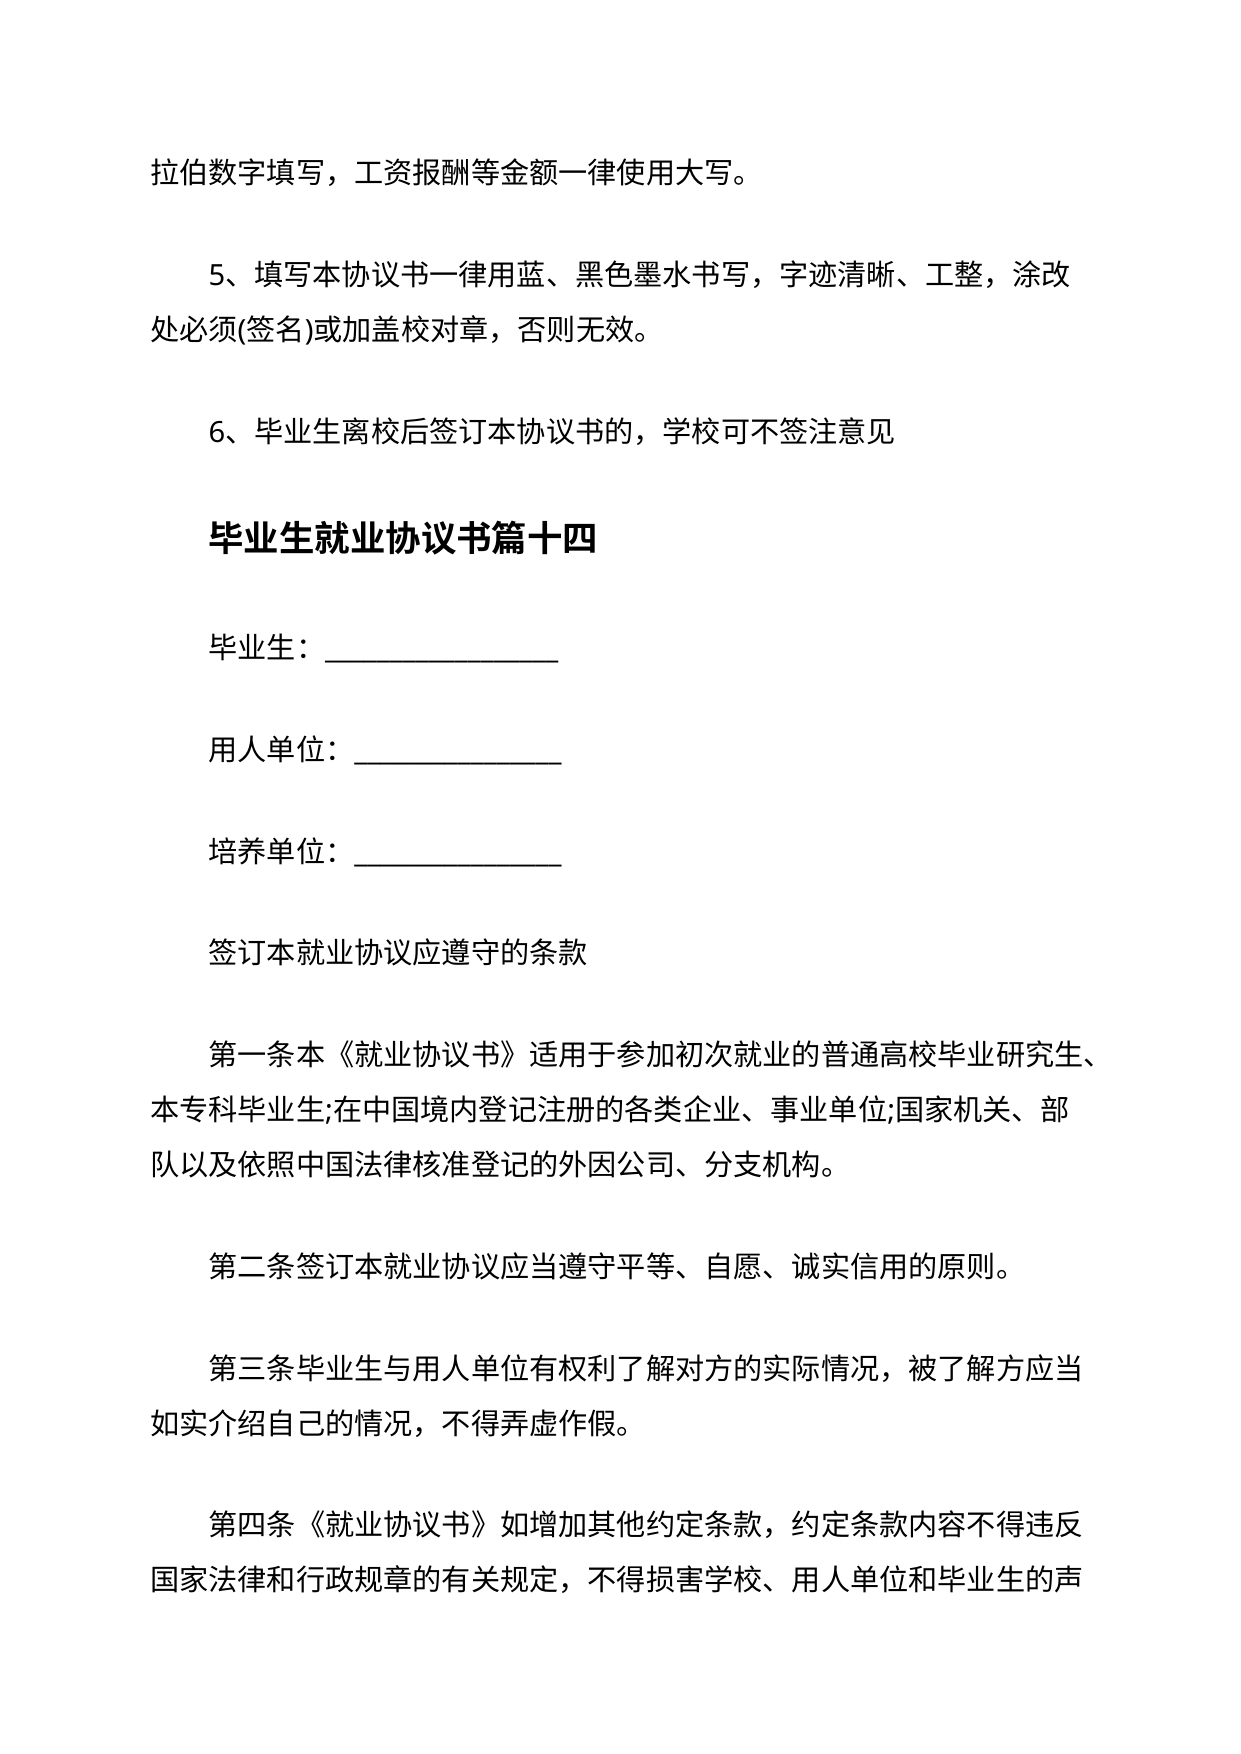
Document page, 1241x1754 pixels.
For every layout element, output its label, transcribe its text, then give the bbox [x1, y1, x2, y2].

text 6、毕业生离校后签订本协议书的，学校可不签注意见 [150, 409, 1090, 451]
text 毕业生就业协议书篇十四 [150, 511, 1090, 562]
text 签订本就业协议应遵守的条款 [150, 930, 1090, 972]
text 培养单位：________________ [150, 828, 1090, 871]
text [150, 150, 1090, 192]
text 毕业生：__________________ [150, 624, 1090, 667]
text 第一条本《就业协议书》适用于参加初次就业的普通高校毕业研究生、本专科毕业生;在中国境内登记注册的各类企业、事业单位;国家机关、部队以及依照中国法律核准登记的外因公司、分支机构。 [150, 1032, 1090, 1184]
text 5、填写本协议书一律用蓝、黑色墨水书写，字迹清晰、工整，涂改处必须(签名)或加盖校对章，否则无效。 [150, 252, 1090, 349]
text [150, 1502, 1090, 1599]
text 第三条毕业生与用人单位有权利了解对方的实际情况，被了解方应当如实介绍自己的情况，不得弄虚作假。 [150, 1345, 1090, 1442]
text 第二条签订本就业协议应当遵守平等、自愿、诚实信用的原则。 [150, 1243, 1090, 1286]
text 用人单位：________________ [150, 726, 1090, 768]
